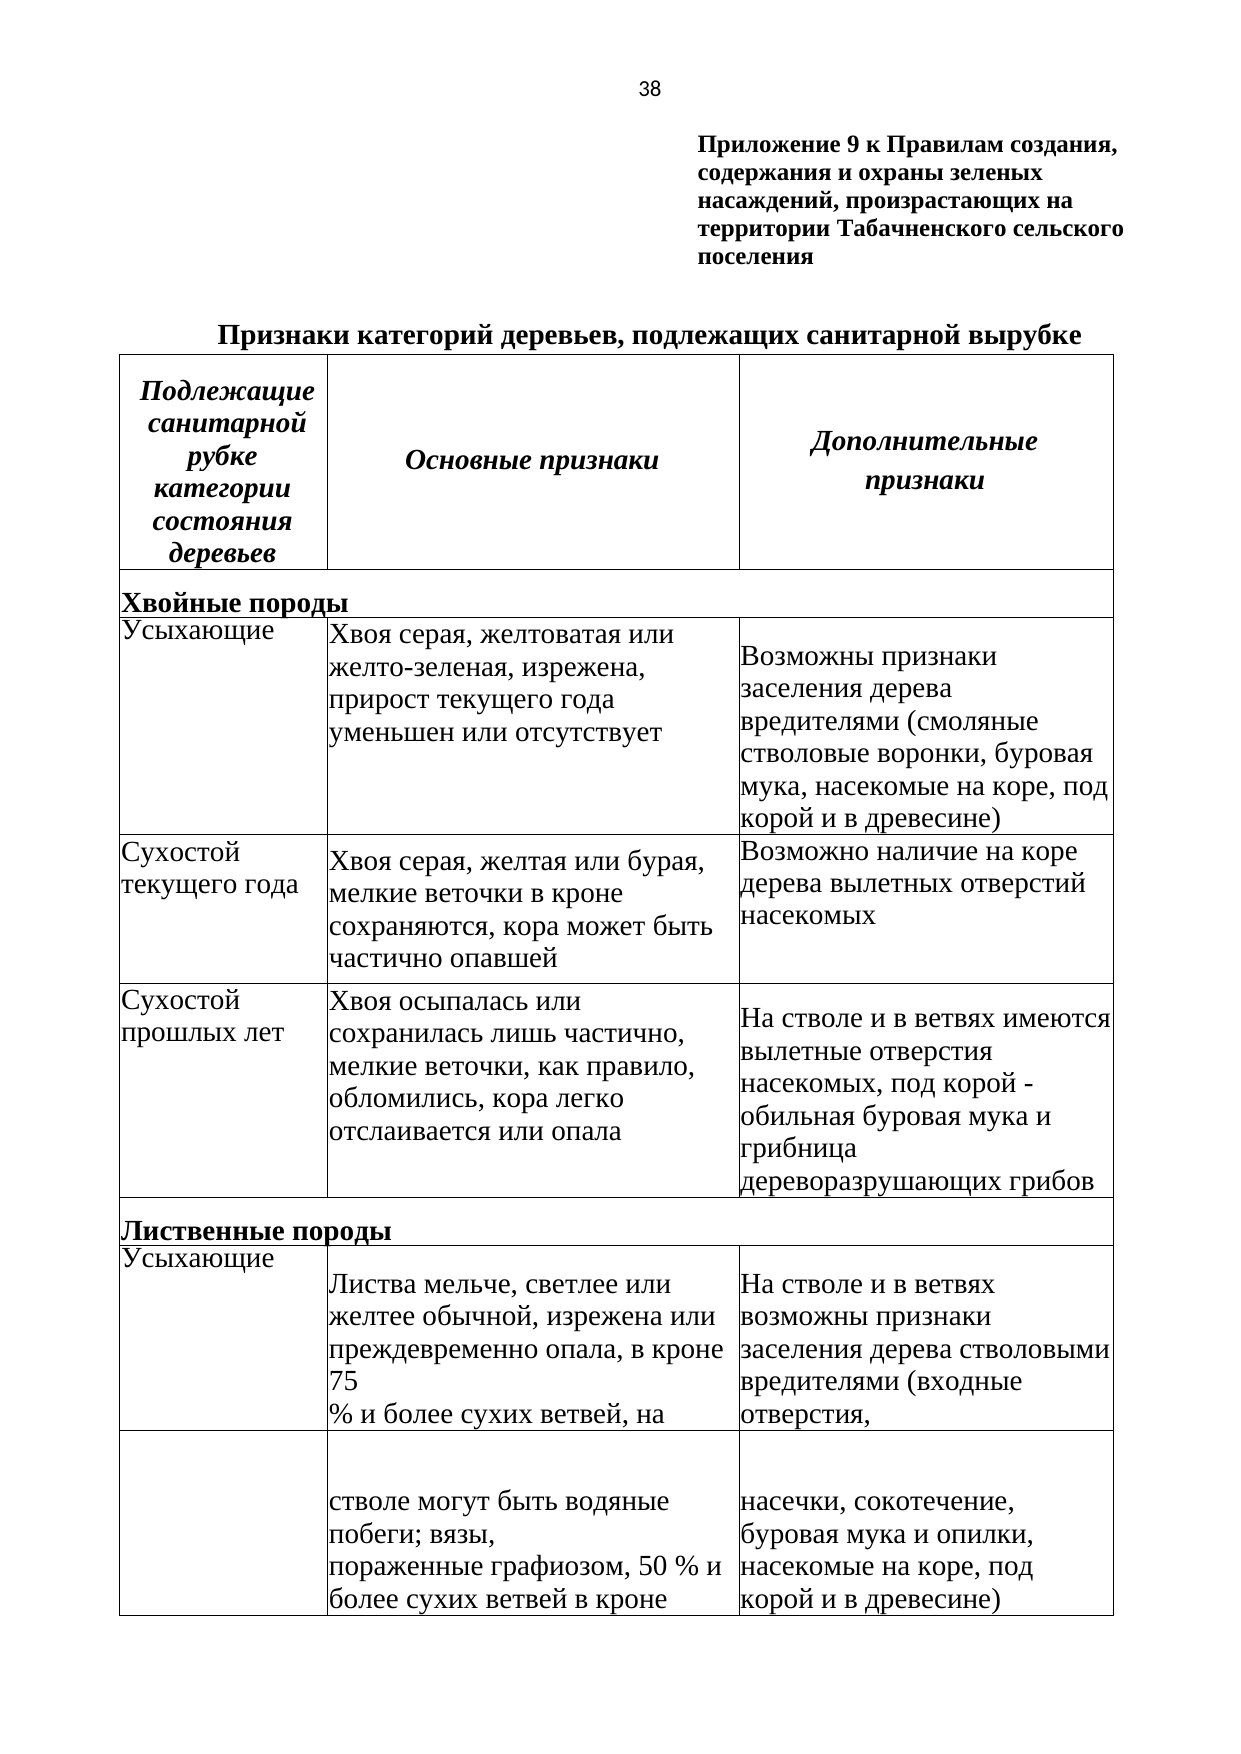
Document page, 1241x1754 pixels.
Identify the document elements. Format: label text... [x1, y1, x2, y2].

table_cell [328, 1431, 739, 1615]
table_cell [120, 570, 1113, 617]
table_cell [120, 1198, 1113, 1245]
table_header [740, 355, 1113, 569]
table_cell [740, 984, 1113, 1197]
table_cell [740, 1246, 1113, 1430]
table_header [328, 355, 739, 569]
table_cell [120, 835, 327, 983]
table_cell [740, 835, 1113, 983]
text Признаки категорий деревьев, подлежащих санитарной вырубке [118, 323, 1181, 350]
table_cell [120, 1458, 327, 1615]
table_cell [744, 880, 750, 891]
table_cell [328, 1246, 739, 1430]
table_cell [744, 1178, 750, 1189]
text Приложение 9 к Правилам создания, содержания и охраны зеленых насаждений, произрастающих на территории Табачненского сельского поселения [697, 130, 1133, 270]
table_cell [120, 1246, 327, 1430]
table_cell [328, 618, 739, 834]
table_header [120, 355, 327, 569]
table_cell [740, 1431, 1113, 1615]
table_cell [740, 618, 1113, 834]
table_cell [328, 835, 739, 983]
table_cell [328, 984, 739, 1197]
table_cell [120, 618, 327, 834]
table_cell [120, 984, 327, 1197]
